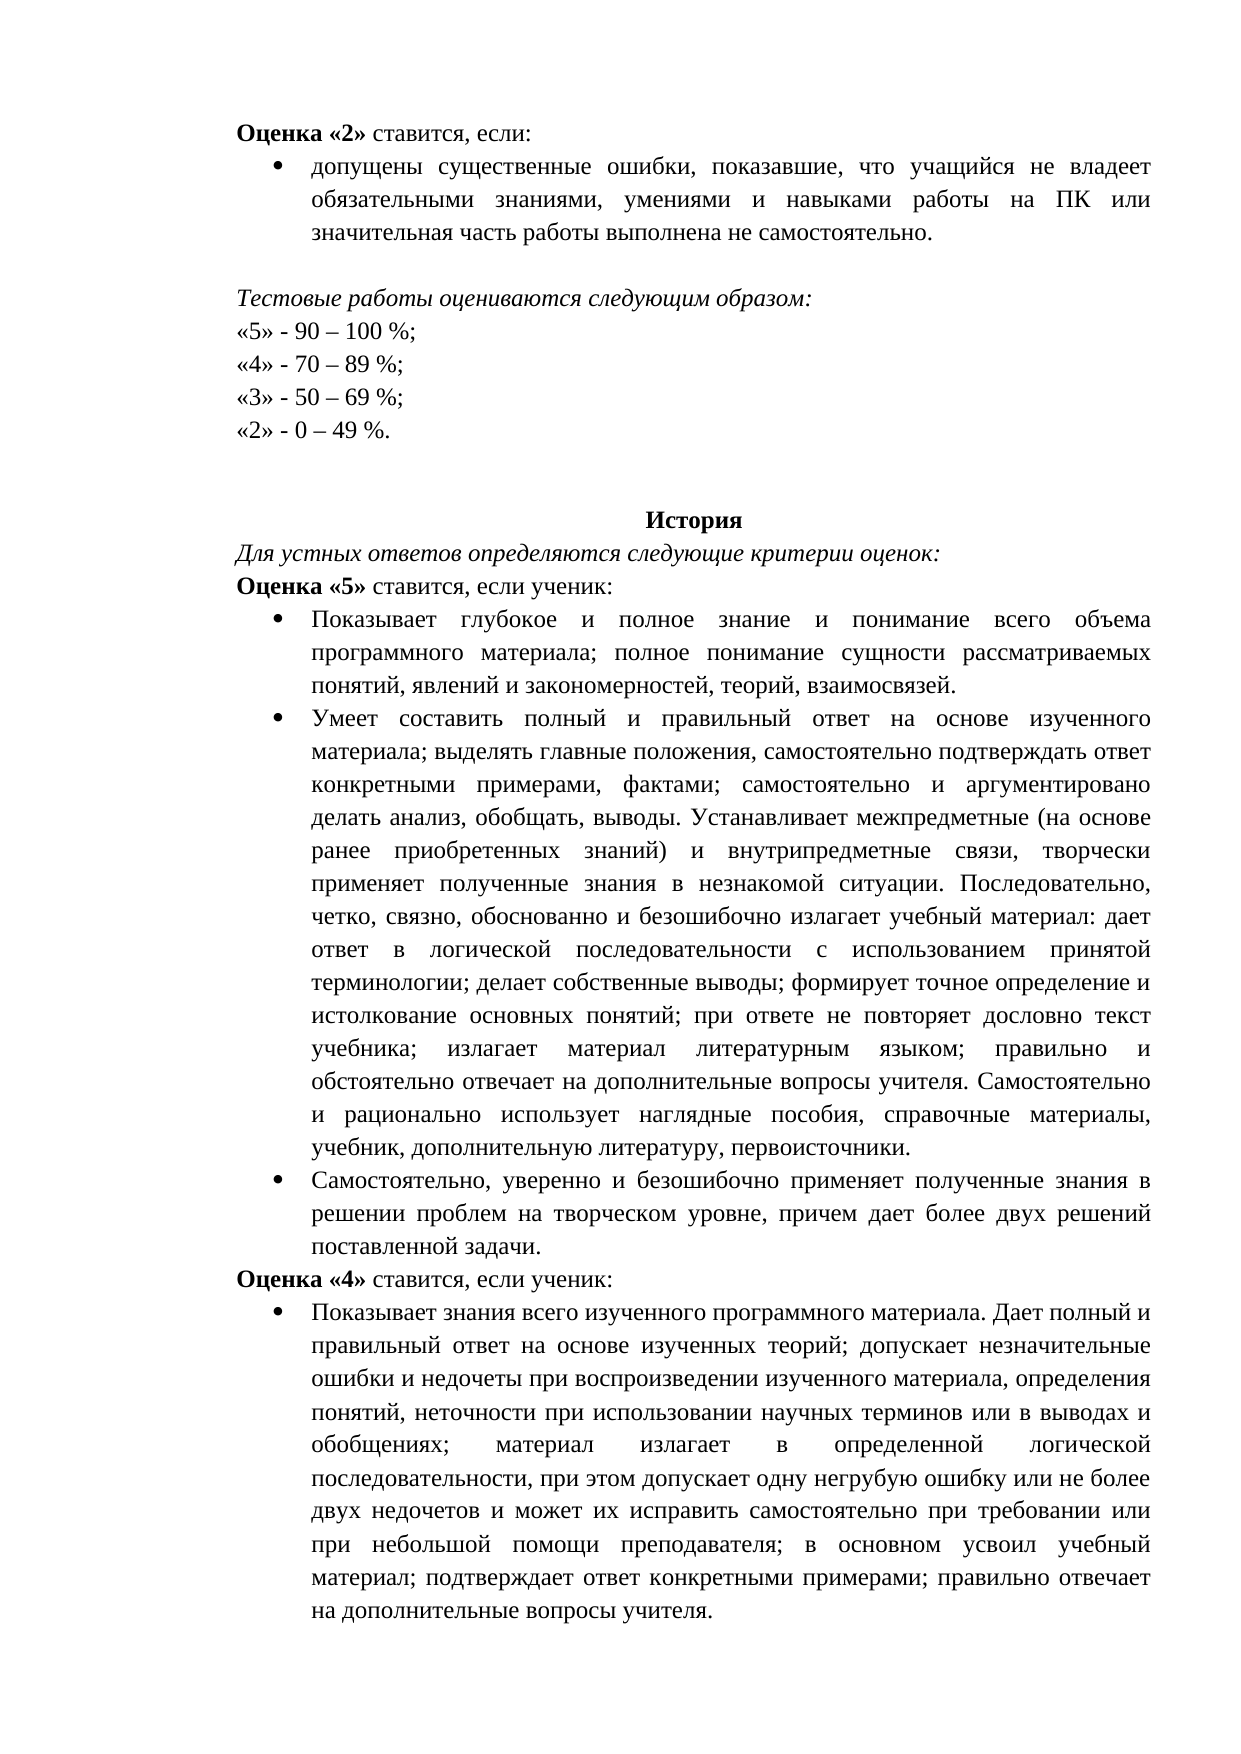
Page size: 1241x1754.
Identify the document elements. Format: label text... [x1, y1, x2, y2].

text Оценка «2» ставится, если: [177, 118, 1152, 147]
text Оценка «4» ставится, если ученик: [177, 1264, 1152, 1293]
text «5» - 90 – 100 %; [177, 316, 1152, 345]
text «4» - 70 – 89 %; [177, 349, 1152, 378]
text Тестовые работы оцениваются следующим образом: [177, 283, 1152, 312]
list Самостоятельно, уверенно и безошибочно применяет полученные знания в решении проблем на творческом уровне, причем дает более двух решений поставленной задачи. [274, 1165, 1152, 1260]
list Показывает знания всего изученного программного материала. Дает полный и правильный ответ на основе изученных теорий; допускает незначительные ошибки и недочеты при воспроизведении изученного материала, определения понятий, неточности при использовании научных терминов или в выводах и обобщениях; материал излагает в определенной логической последовательности, при этом допускает одну негрубую ошибку или не более двух недочетов и может их исправить самостоятельно при требовании или при небольшой помощи преподавателя; в основном усвоил учебный материал; подтверждает ответ конкретными примерами; правильно отвечает на дополнительные вопросы учителя. [274, 1297, 1152, 1623]
text Для устных ответов определяются следующие критерии оценок: [177, 538, 1152, 567]
list Умеет составить полный и правильный ответ на основе изученного материала; выделять главные положения, самостоятельно подтверждать ответ конкретными примерами, фактами; самостоятельно и аргументировано делать анализ, обобщать, выводы. Устанавливает межпредметные (на основе ранее приобретенных знаний) и внутрипредметные связи, творчески применяет полученные знания в незнакомой ситуации. Последовательно, четко, связно, обоснованно и безошибочно излагает учебный материал: дает ответ в логической последовательности с использованием принятой терминологии; делает собственные выводы; формирует точное определение и истолкование основных понятий; при ответе не повторяет дословно текст учебника; излагает материал литературным языком; правильно и обстоятельно отвечает на дополнительные вопросы учителя. Самостоятельно и рационально использует наглядные пособия, справочные материалы, учебник, дополнительную литературу, первоисточники. [274, 703, 1152, 1161]
text «3» - 50 – 69 %; [177, 382, 1152, 411]
list Показывает глубокое и полное знание и понимание всего объема программного материала; полное понимание сущности рассматриваемых понятий, явлений и закономерностей, теорий, взаимосвязей. [274, 604, 1152, 699]
text Оценка «5» ставится, если ученик: [177, 571, 1152, 600]
list допущены существенные ошибки, показавшие, что учащийся не владеет обязательными знаниями, умениями и навыками работы на ПК или значительная часть работы выполнена не самостоятельно. [274, 151, 1152, 246]
text «2» - 0 – 49 %. [177, 415, 1152, 444]
text История [177, 505, 1152, 534]
